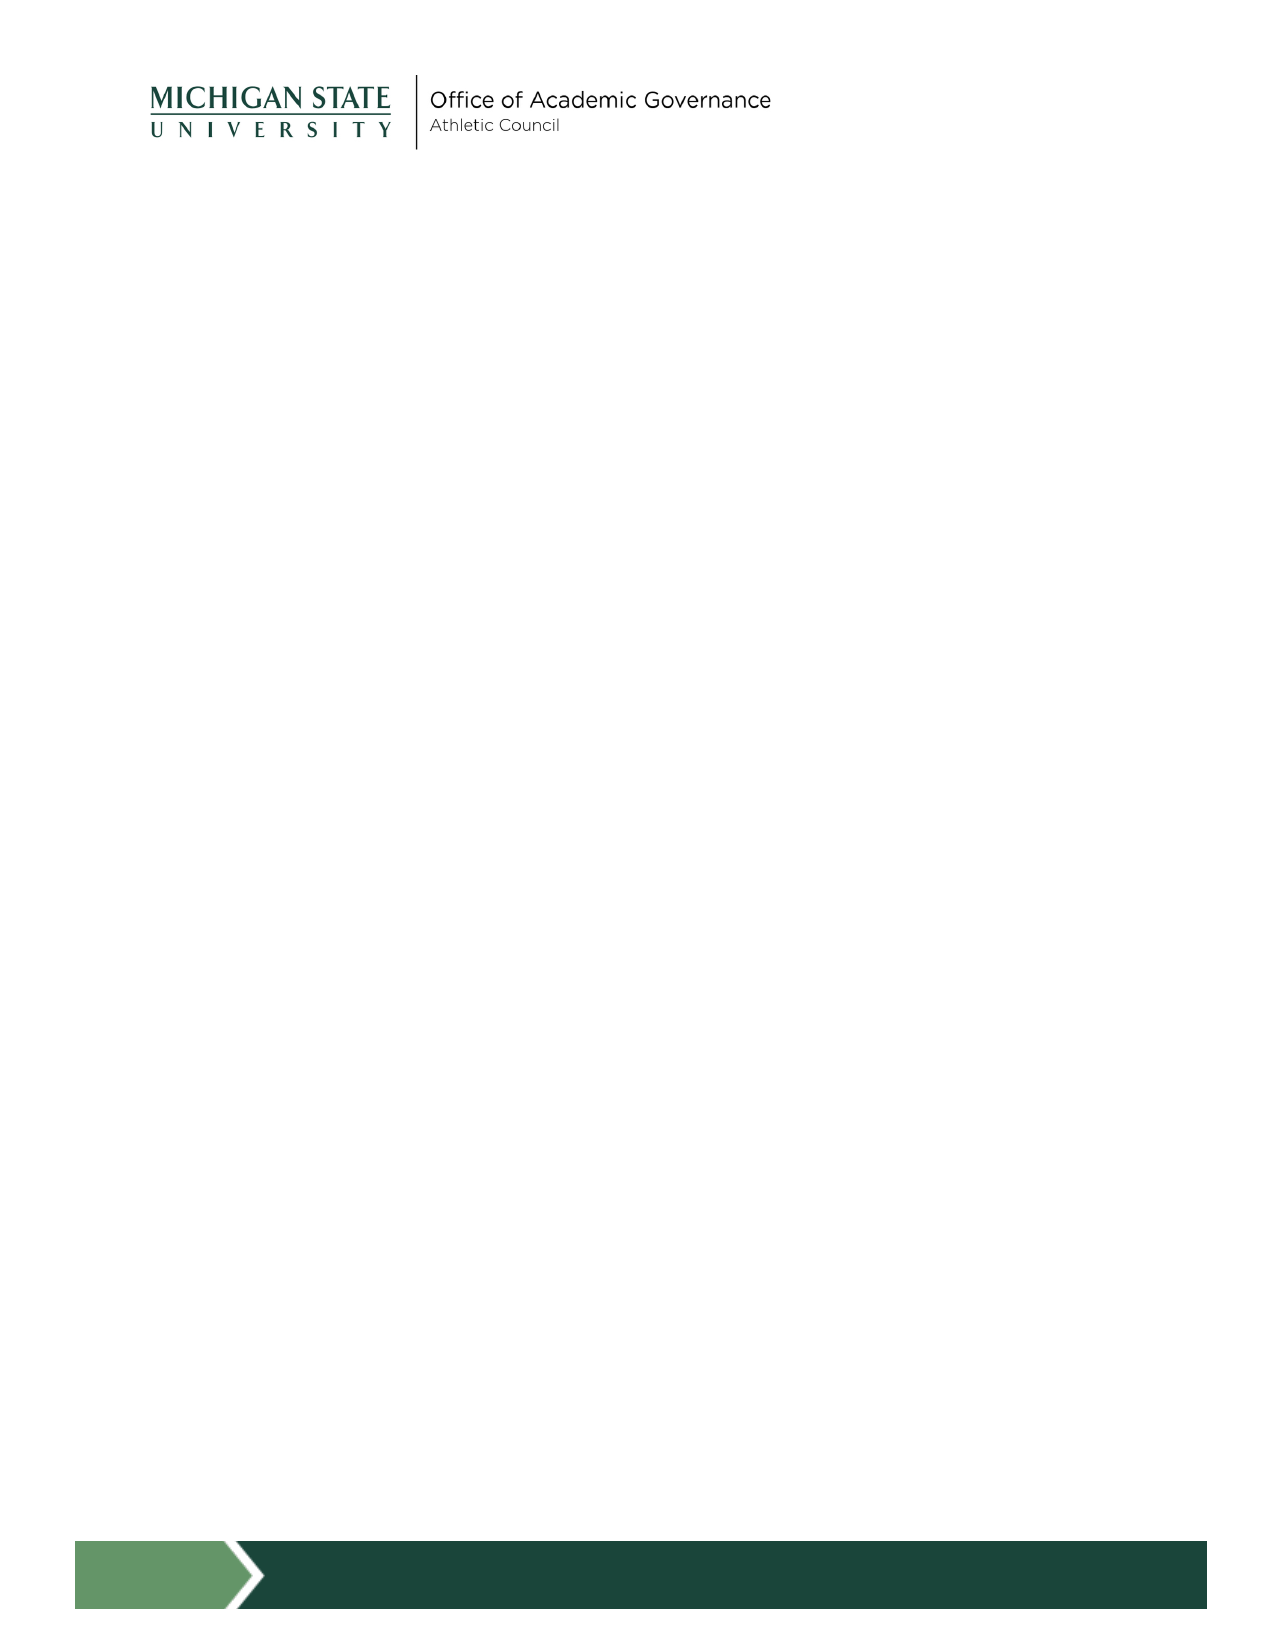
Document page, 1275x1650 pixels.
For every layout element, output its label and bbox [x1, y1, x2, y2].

picture [150, 75, 771, 150]
